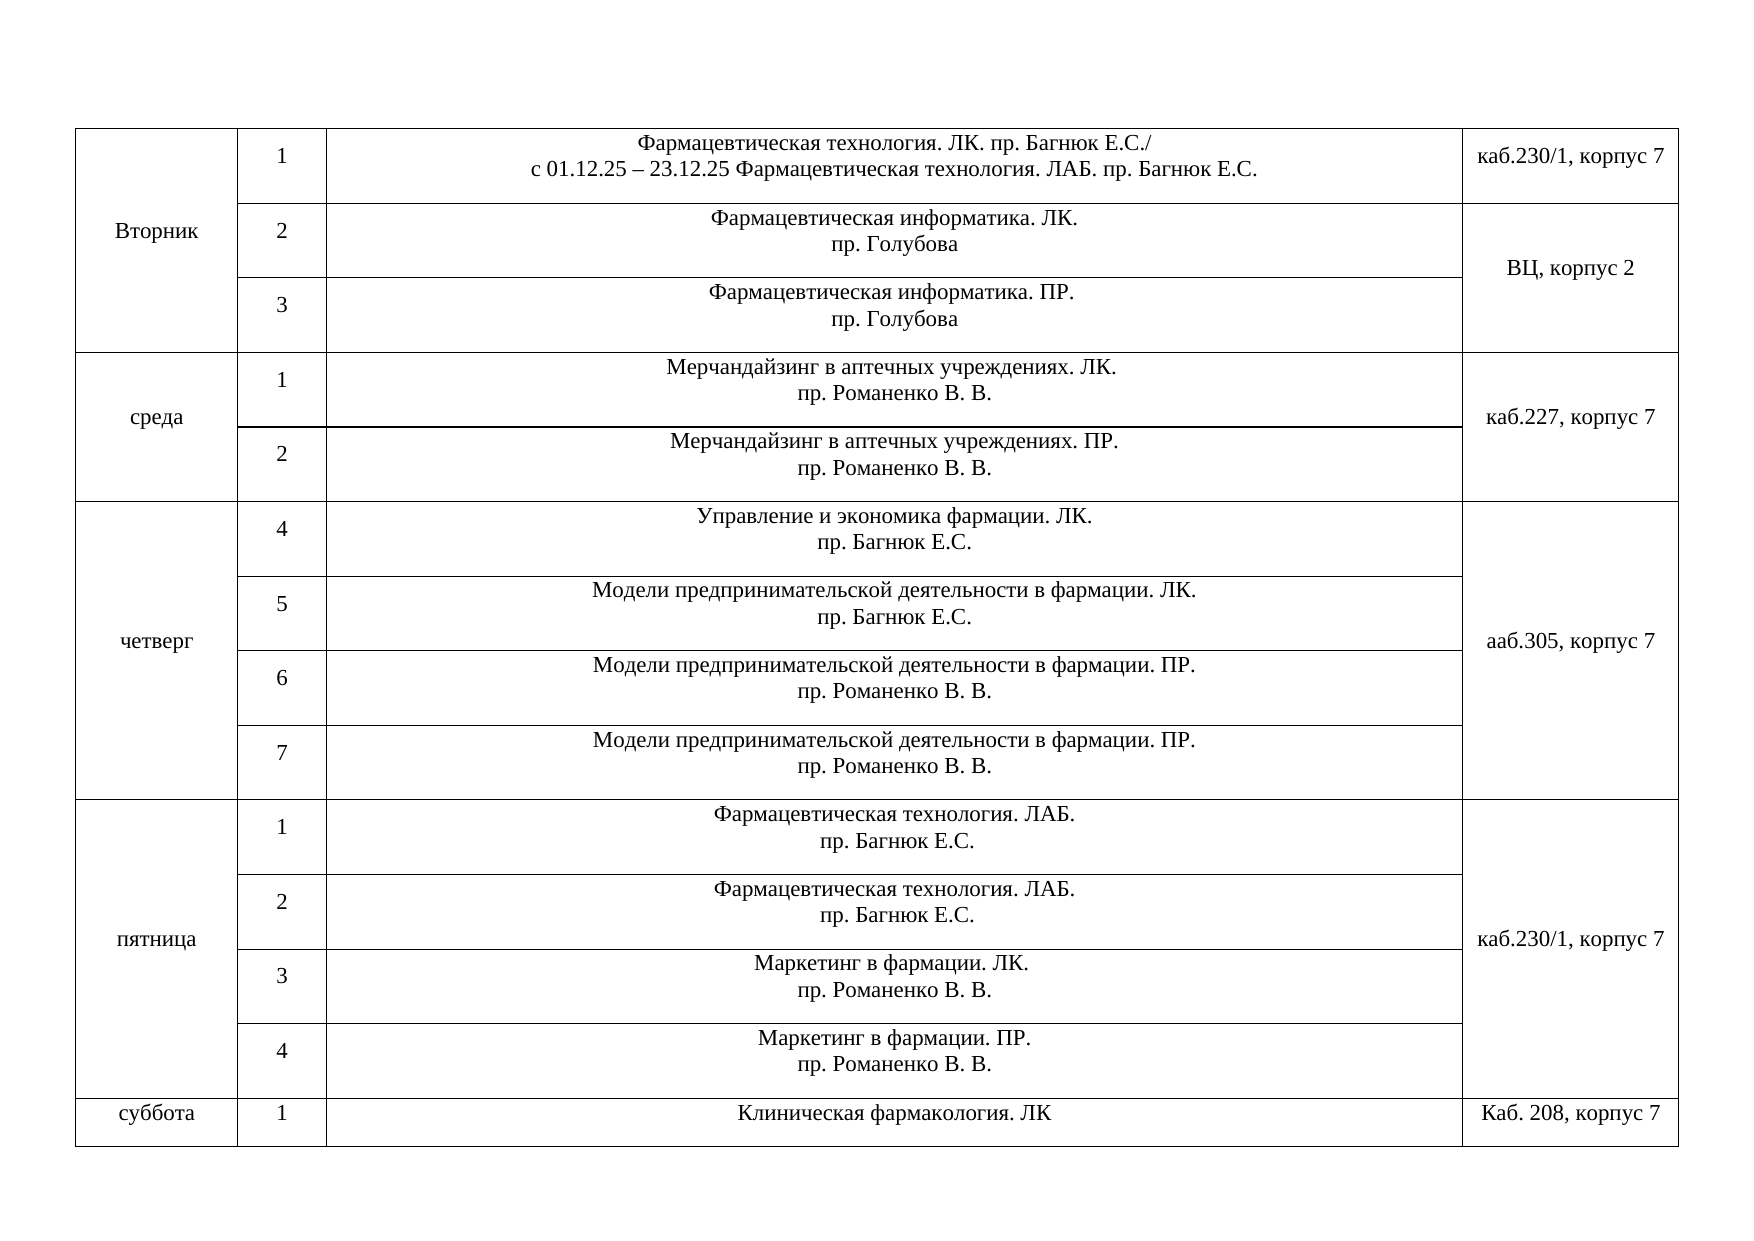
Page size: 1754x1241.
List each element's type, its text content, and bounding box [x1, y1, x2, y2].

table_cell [327, 1099, 1462, 1146]
table_cell Модели предпринимательской деятельности в фармации. ЛК. пр. Багнюк Е.С. [327, 577, 1462, 650]
table_cell Фармацевтическая технология. ЛАБ. пр. Багнюк Е.С. [327, 875, 1462, 948]
table_cell каб.227, корпус 7 [1463, 353, 1678, 501]
table_cell Каб. 208, корпус 7 [1463, 1099, 1678, 1146]
table_cell 3 [238, 278, 326, 352]
table_cell четверг [76, 502, 237, 799]
table_cell Маркетинг в фармации. ЛК. пр. Романенко В. В. [327, 950, 1462, 1023]
table_cell Управление и экономика фармации. ЛК. пр. Багнюк Е.С. [327, 502, 1462, 576]
table_header Фармацевтическая технология. ЛК. пр. Багнюк Е.С./ с 01.12.25 – 23.12.25 Фармацевтическая технология. ЛАБ. пр. Багнюк Е.С. [327, 129, 1462, 203]
table_cell 5 [238, 577, 326, 650]
table_cell Мерчандайзинг в аптечных учреждениях. ЛК. пр. Романенко В. В. [327, 353, 1462, 426]
table_cell каб.230/1, корпус 7 [1463, 800, 1678, 1098]
table_cell 1 [238, 800, 326, 874]
table_cell Мерчандайзинг в аптечных учреждениях. ПР. пр. Романенко В. В. [327, 428, 1462, 501]
table_cell пятница [76, 800, 237, 1098]
table_cell 6 [238, 651, 326, 725]
table_cell Фармацевтическая информатика. ЛК. пр. Голубова [327, 204, 1462, 277]
table_cell Фармацевтическая технология. ЛАБ. пр. Багнюк Е.С. [327, 800, 1462, 874]
table_cell среда [76, 353, 237, 501]
table_cell 2 [238, 428, 326, 501]
table_cell 4 [238, 502, 326, 576]
table_cell 1 [238, 1099, 326, 1146]
table_header 1 [238, 129, 326, 203]
table_cell 4 [238, 1024, 326, 1098]
table_cell Модели предпринимательской деятельности в фармации. ПР. пр. Романенко В. В. [327, 651, 1462, 725]
table_header Вторник [76, 129, 237, 352]
table_cell суббота [76, 1099, 237, 1146]
table_cell Модели предпринимательской деятельности в фармации. ПР. пр. Романенко В. В. [327, 726, 1462, 799]
table_cell 3 [238, 950, 326, 1023]
table_cell Фармацевтическая информатика. ПР. пр. Голубова [327, 278, 1462, 352]
table_cell ааб.305, корпус 7 [1463, 502, 1678, 799]
table_cell 2 [238, 204, 326, 277]
table_cell 2 [238, 875, 326, 948]
table_cell Маркетинг в фармации. ПР. пр. Романенко В. В. [327, 1024, 1462, 1098]
table_cell ВЦ, корпус 2 [1463, 204, 1678, 352]
table_cell 7 [238, 726, 326, 799]
table_header каб.230/1, корпус 7 [1463, 129, 1678, 203]
table_cell 1 [238, 353, 326, 426]
